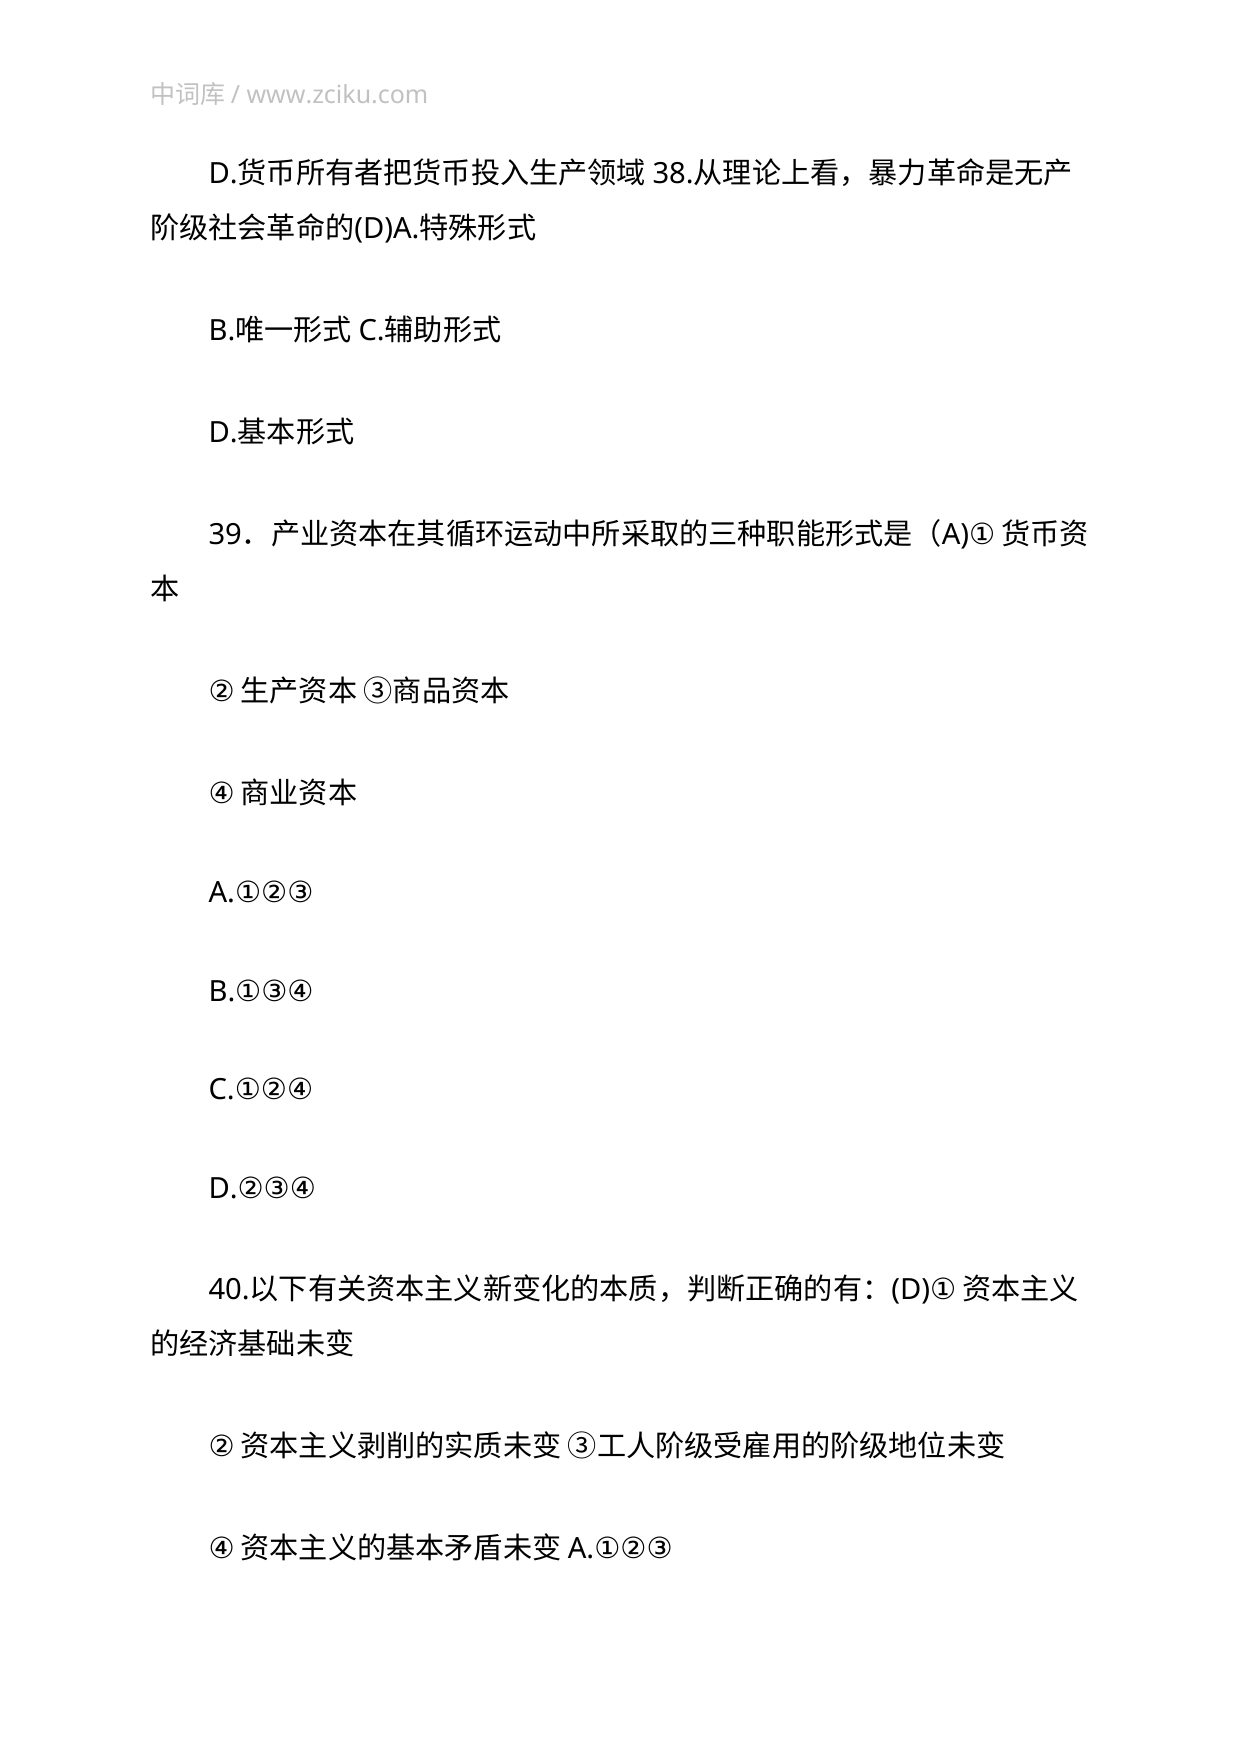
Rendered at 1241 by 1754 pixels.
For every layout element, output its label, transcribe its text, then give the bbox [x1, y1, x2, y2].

text ④资本主义的基本矛盾未变 A.①②③ [150, 1524, 1090, 1567]
text D.②③④ [150, 1167, 1090, 1207]
text 39．产业资本在其循环运动中所采取的三种职能形式是（A)①货币资本 [150, 511, 1090, 608]
text ④商业资本 [150, 770, 1090, 812]
text D.货币所有者把货币投入生产领域 38.从理论上看，暴力革命是无产阶级社会革命的(D)A.特殊形式 [150, 150, 1090, 247]
text A.①②③ [150, 872, 1090, 911]
text 40.以下有关资本主义新变化的本质，判断正确的有：(D)①资本主义的经济基础未变 [150, 1265, 1090, 1363]
text D.基本形式 [150, 409, 1090, 451]
text B.①③④ [150, 970, 1090, 1010]
text C.①②④ [150, 1068, 1090, 1108]
text B.唯一形式 C.辅助形式 [150, 307, 1090, 349]
text ②资本主义剥削的实质未变 ③工人阶级受雇用的阶级地位未变 [150, 1422, 1090, 1464]
text ②生产资本 ③商品资本 [150, 668, 1090, 710]
